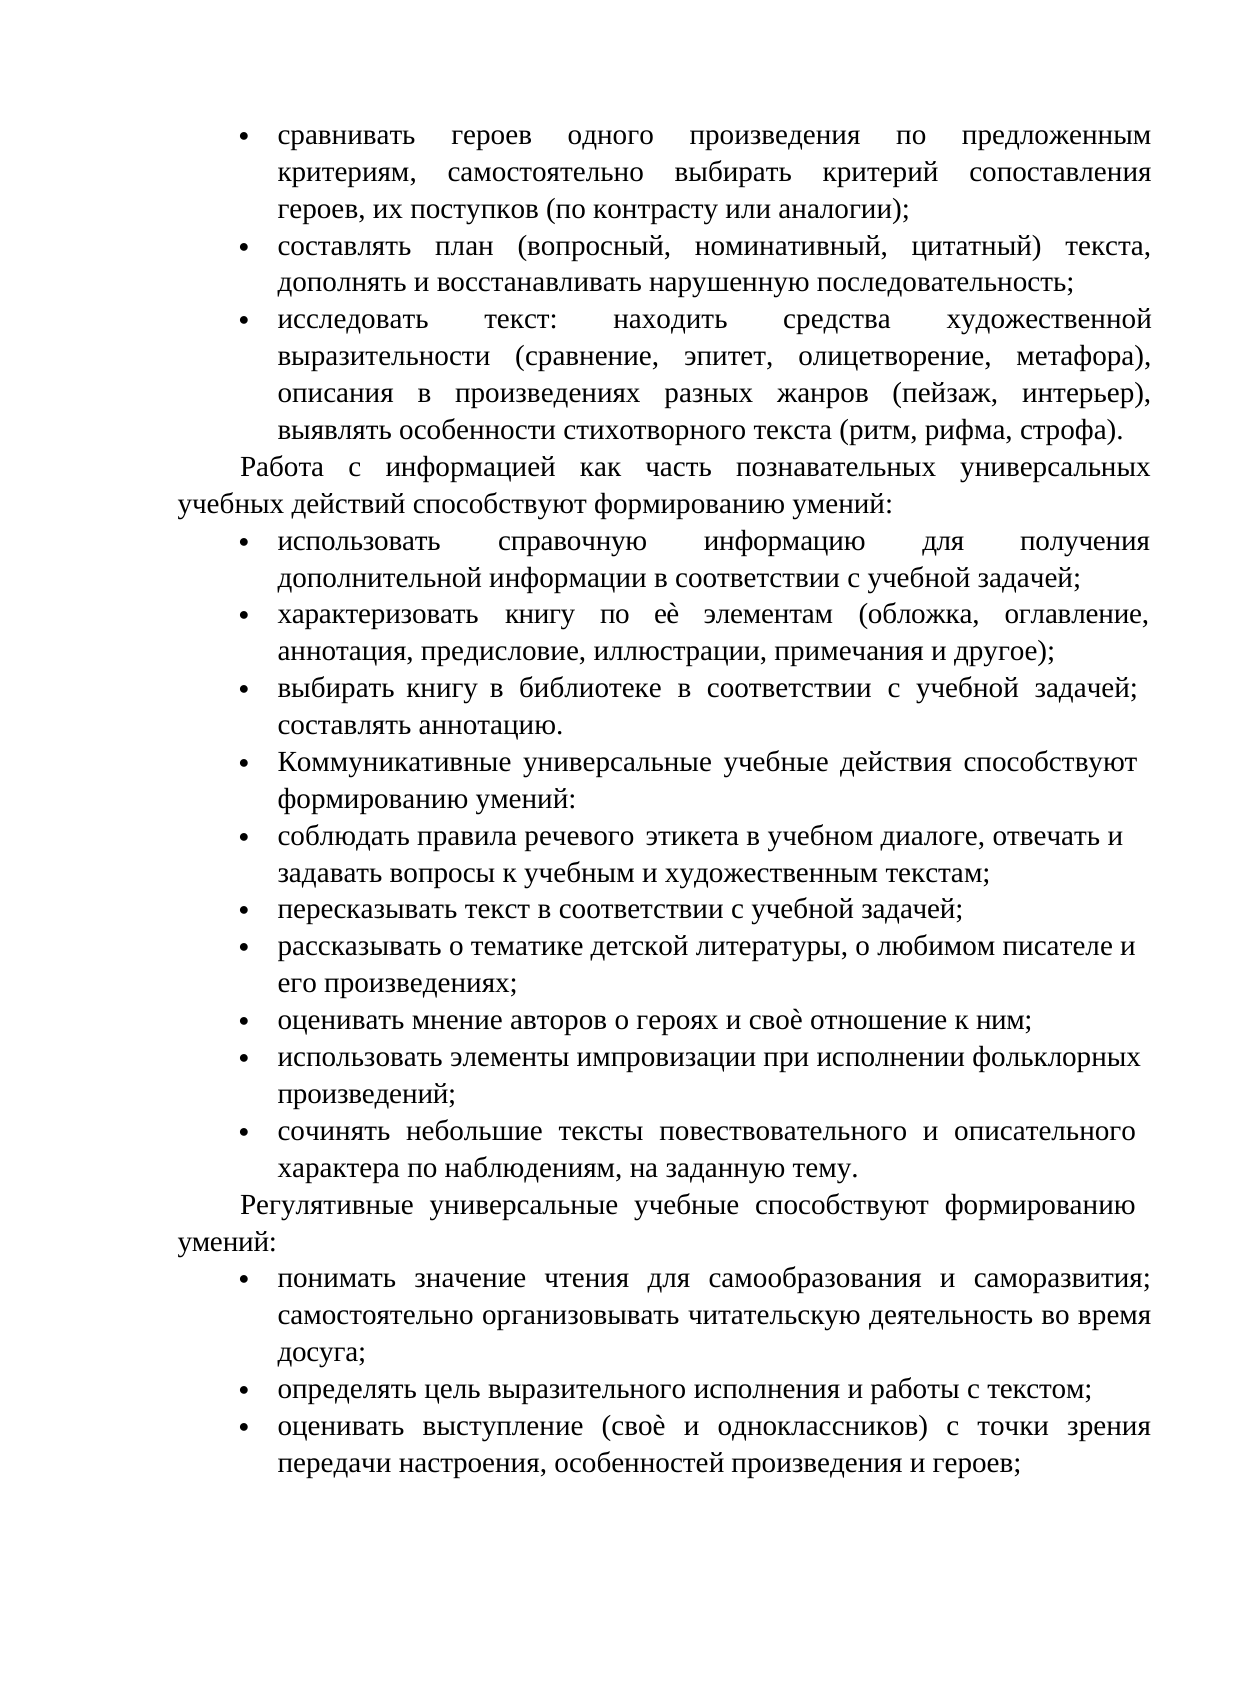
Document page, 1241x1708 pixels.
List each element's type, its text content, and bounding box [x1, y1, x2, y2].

text Работа с информацией как часть познавательных универсальных учебных действий способствуют формированию умений: [177, 449, 1152, 519]
list сочинять небольшие тексты повествовательного и описательного характера по наблюдениям, на заданную тему. [240, 1113, 1151, 1183]
list использовать элементы импровизации при исполнении фольклорных произведений; [240, 1039, 1151, 1110]
list характеризовать книгу по еѐ элементам (обложка, оглавление, аннотация, предисловие, иллюстрации, примечания и другое); [240, 597, 1152, 667]
list соблюдать правила речевого этикета в учебном диалоге, отвечать и задавать вопросы к учебным и художественным текстам; [240, 818, 1152, 888]
list оценивать мнение авторов о героях и своѐ отношение к ним; [240, 1002, 1240, 1036]
list выбирать книгу в библиотеке в соответствии с учебной задачей; составлять аннотацию. [240, 670, 1152, 741]
list понимать значение чтения для самообразования и саморазвития; самостоятельно организовывать читательскую деятельность во время досуга; [240, 1261, 1152, 1368]
list сравнивать героев одного произведения по предложенным критериям, самостоятельно выбирать критерий сопоставления героев, их поступков (по контрасту или аналогии); [240, 117, 1152, 224]
list исследовать текст: находить средства художественной выразительности (сравнение, эпитет, олицетворение, метафора), описания в произведениях разных жанров (пейзаж, интерьер), выявлять особенности стихотворного текста (ритм, рифма, строфа). [240, 301, 1152, 446]
list пересказывать текст в соответствии с учебной задачей; [240, 892, 1240, 925]
list определять цель выразительного исполнения и работы с текстом; [240, 1371, 1240, 1405]
list использовать справочную информацию для получения дополнительной информации в соответствии с учебной задачей; [240, 523, 1152, 593]
list рассказывать о тематике детской литературы, о любимом писателе и его произведениях; [240, 928, 1151, 999]
list Коммуникативные универсальные учебные действия способствуют формированию умений: [240, 744, 1151, 814]
text Регулятивные универсальные учебные способствуют формированию умений: [177, 1187, 1152, 1257]
list оценивать выступление (своѐ и одноклассников) с точки зрения передачи настроения, особенностей произведения и героев; [240, 1408, 1152, 1478]
list составлять план (вопросный, номинативный, цитатный) текста, дополнять и восстанавливать нарушенную последовательность; [240, 228, 1152, 298]
